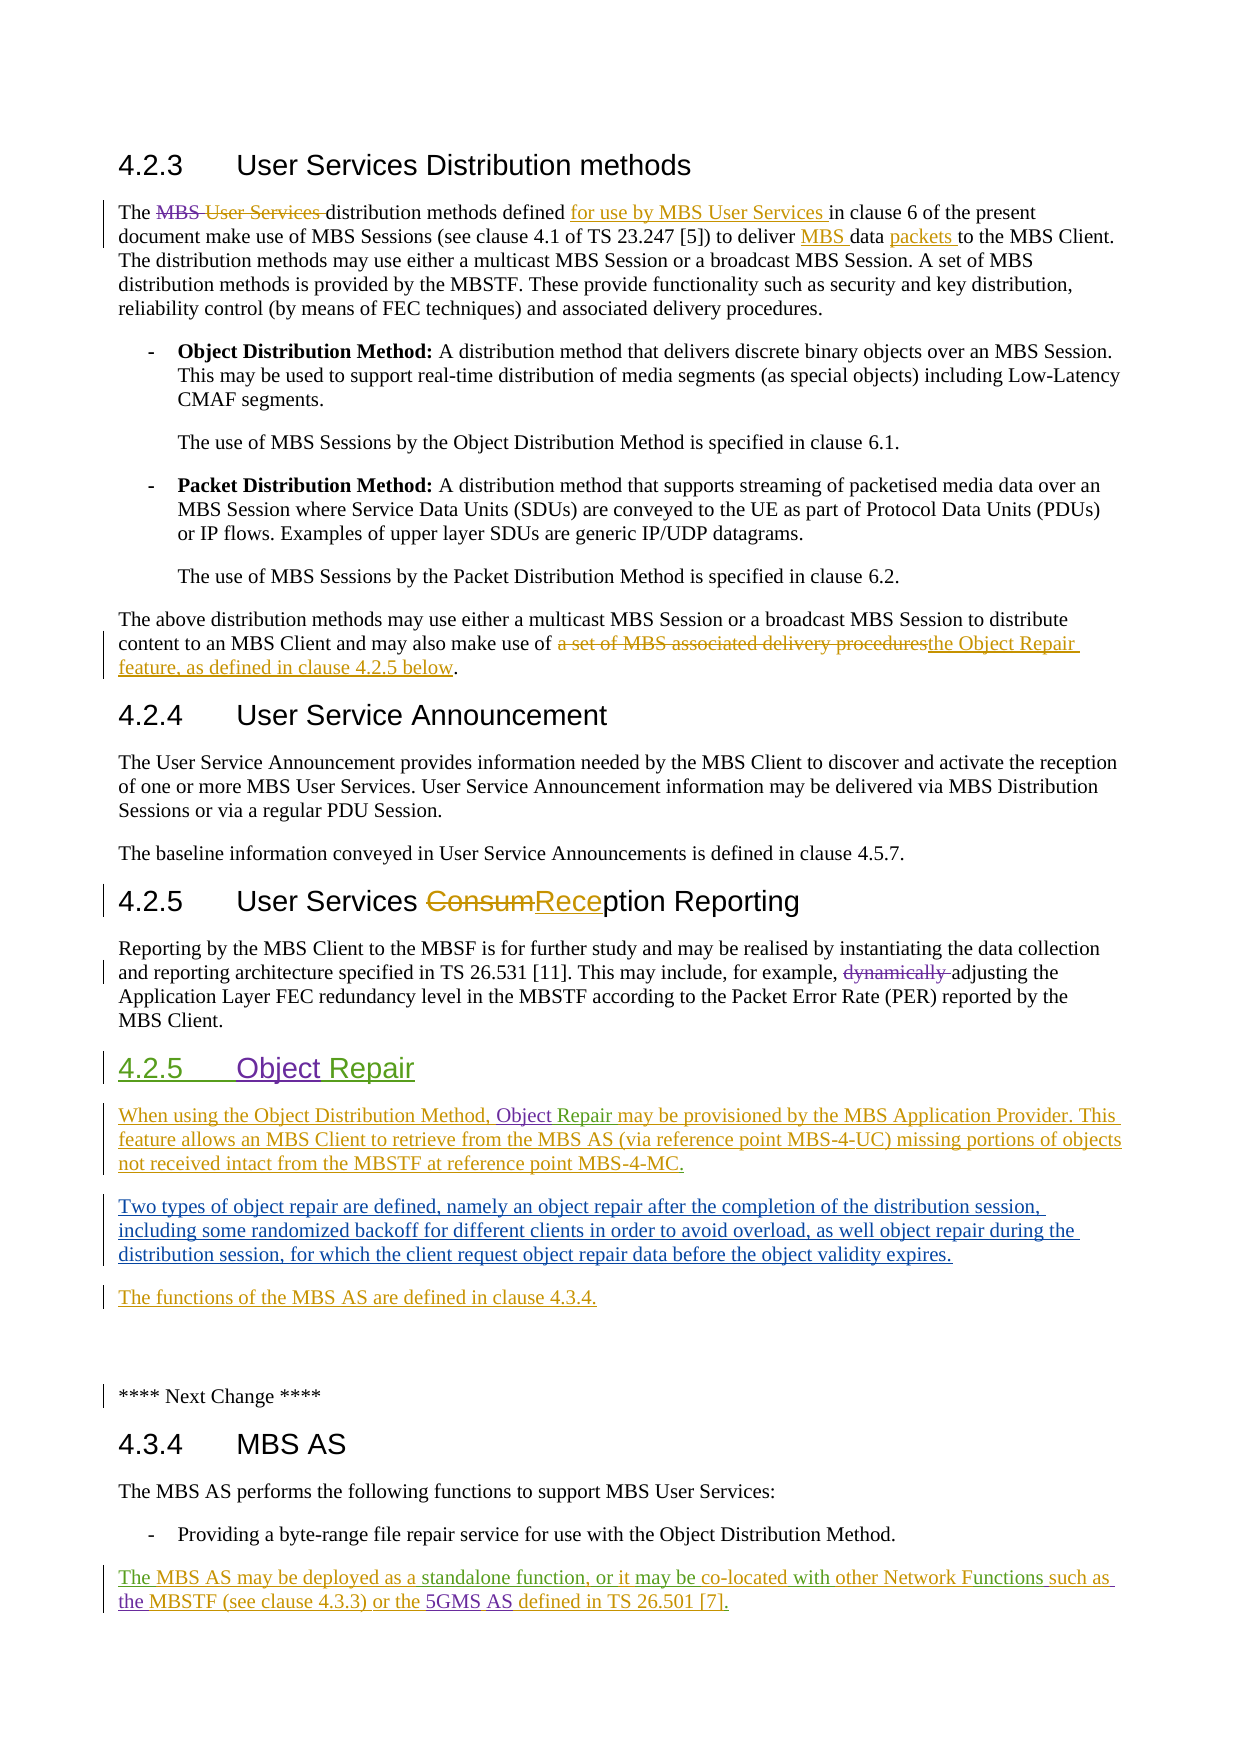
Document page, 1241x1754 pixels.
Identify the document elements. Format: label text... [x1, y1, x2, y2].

text The distribution methods defined in clause 6 of the present document make use of MBS Sessions (see clause 4.1 of TS 23.247 [5]) to deliver data to the MBS Client. The distribution methods may use either a multicast MBS Session or a broadcast MBS Session. A set of MBS distribution methods is provided by the MBSTF. These provide functionality such as security and key distribution, reliability control (by means of FEC techniques) and associated delivery procedures. [118, 200, 1122, 320]
text - Packet Distribution Method: A distribution method that supports streaming of packetised media data over an MBS Session where Service Data Units (SDUs) are conveyed to the UE as part of Protocol Data Units (PDUs) or IP flows. Examples of upper layer SDUs are generic IP/UDP datagrams. [148, 473, 1122, 545]
subtitle 4.3.4 MBS AS [118, 1427, 1122, 1460]
text The use of MBS Sessions by the Packet Distribution Method is specified in clause 6.2. [177, 564, 1122, 588]
text Reporting by the MBS Client to the MBSF is for further study and may be realised by instantiating the data collection and reporting architecture specified in TS 26.531 [11]. This may include, for example, adjusting the Application Layer FEC redundancy level in the MBSTF according to the Packet Error Rate (PER) reported by the MBS Client. [118, 936, 1122, 1032]
subtitle 4.2.3 User Services Distribution methods [118, 148, 1122, 181]
text The MBS AS performs the following functions to support MBS User Services: [118, 1479, 1122, 1503]
text The baseline information conveyed in User Service Announcements is defined in clause 4.5.7. [118, 841, 1122, 865]
text **** Next Change **** [118, 1384, 1122, 1408]
text The above distribution methods may use either a multicast MBS Session or a broadcast MBS Session to distribute content to an MBS Client and may also make use of . [118, 607, 1122, 679]
text The User Service Announcement provides information needed by the MBS Client to discover and activate the reception of one or more MBS User Services. User Service Announcement information may be delivered via MBS Distribution Sessions or via a regular PDU Session. [118, 750, 1122, 822]
text - Providing a byte-range file repair service for use with the Object Distribution Method. [148, 1522, 1122, 1546]
text The use of MBS Sessions by the Object Distribution Method is specified in clause 6.1. [177, 430, 1122, 454]
subtitle 4.2.4 User Service Announcement [118, 697, 1122, 731]
text - Object Distribution Method: A distribution method that delivers discrete binary objects over an MBS Session. This may be used to support real-time distribution of media segments (as special objects) including Low-Latency CMAF segments. [148, 339, 1122, 411]
subtitle 4.2.5 User Services ption Reporting [118, 883, 1122, 917]
